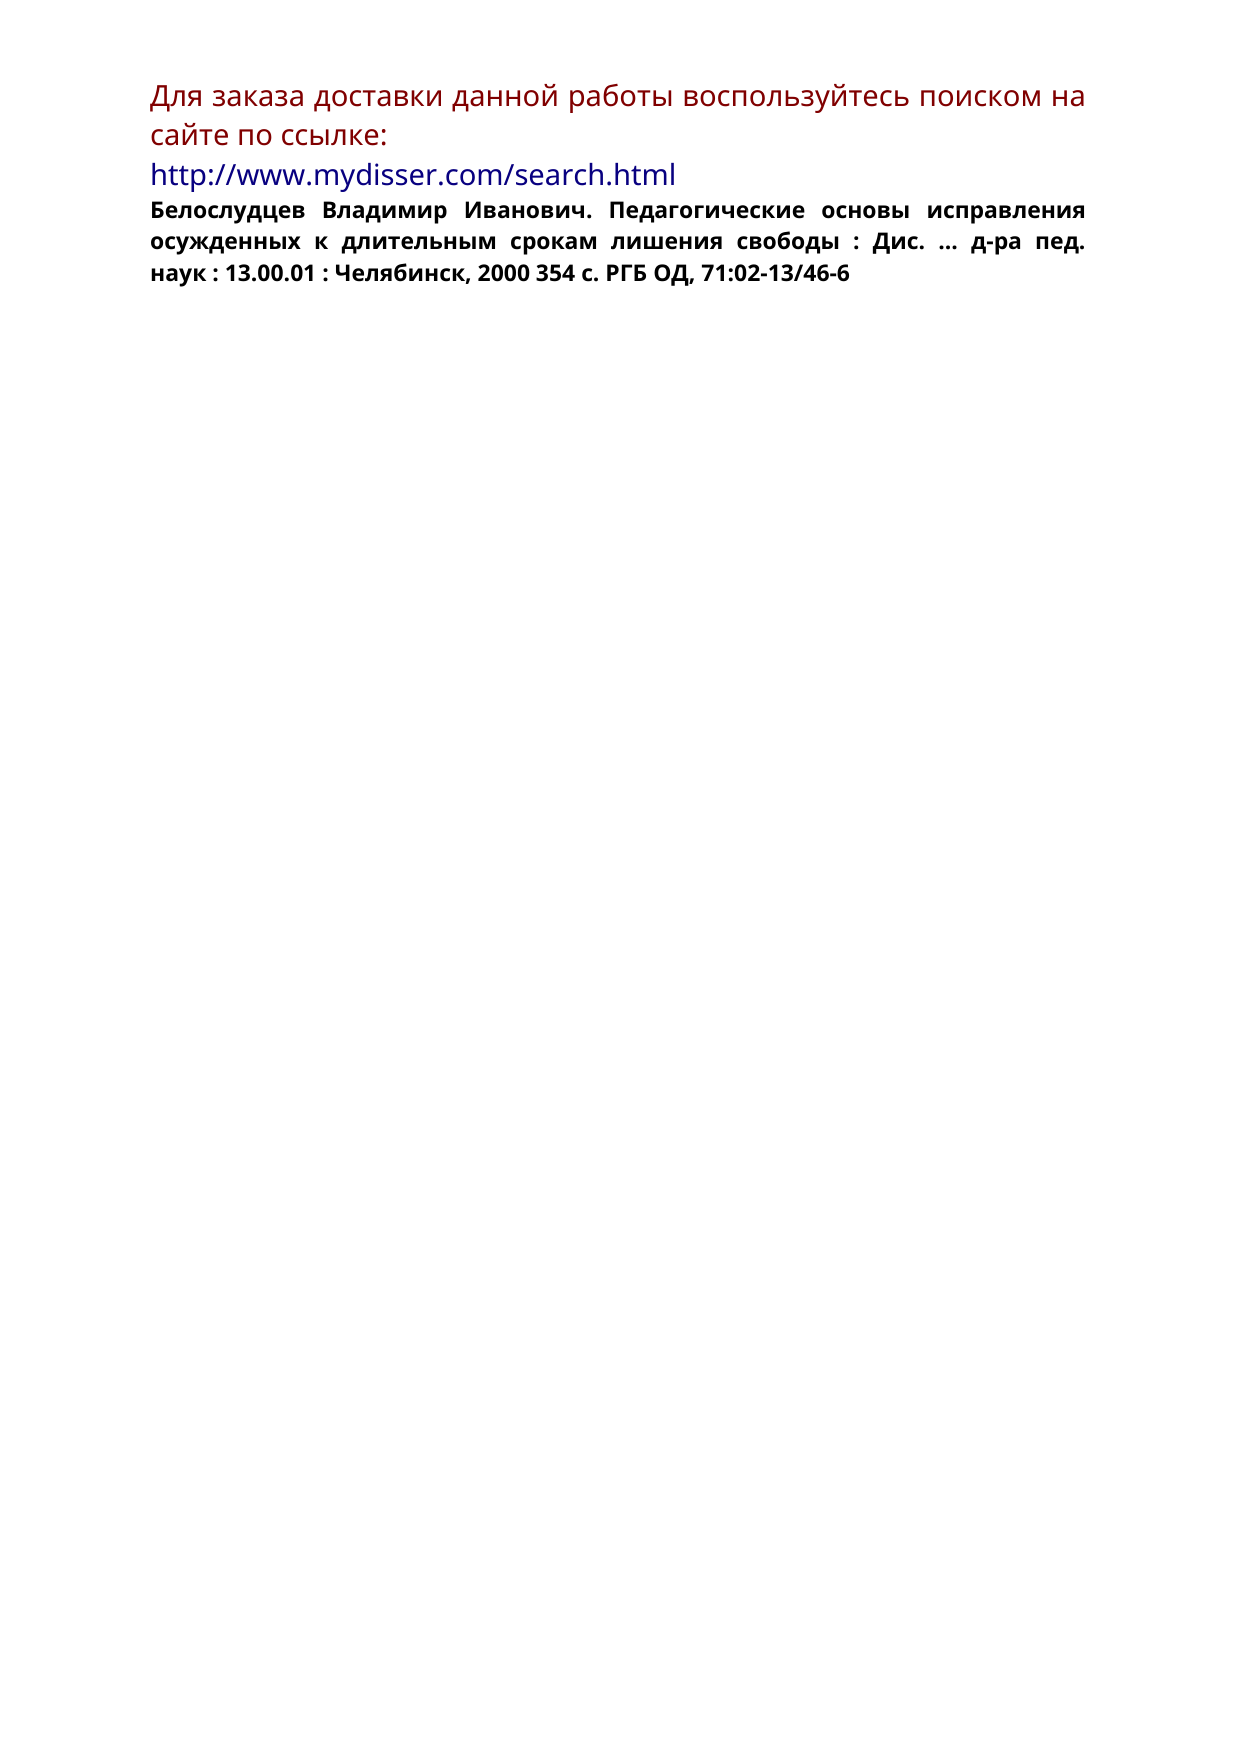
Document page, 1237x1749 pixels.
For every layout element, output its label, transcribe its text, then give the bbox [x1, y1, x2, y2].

text Белослудцев Владимир Иванович. Педагогические основы исправления осужденных к длительным срокам лишения свободы : Дис. ... д-ра пед. наук : 13.00.01 : Челябинск, 2000 354 c. РГБ ОД, 71:02-13/46-6 [150, 194, 1086, 288]
